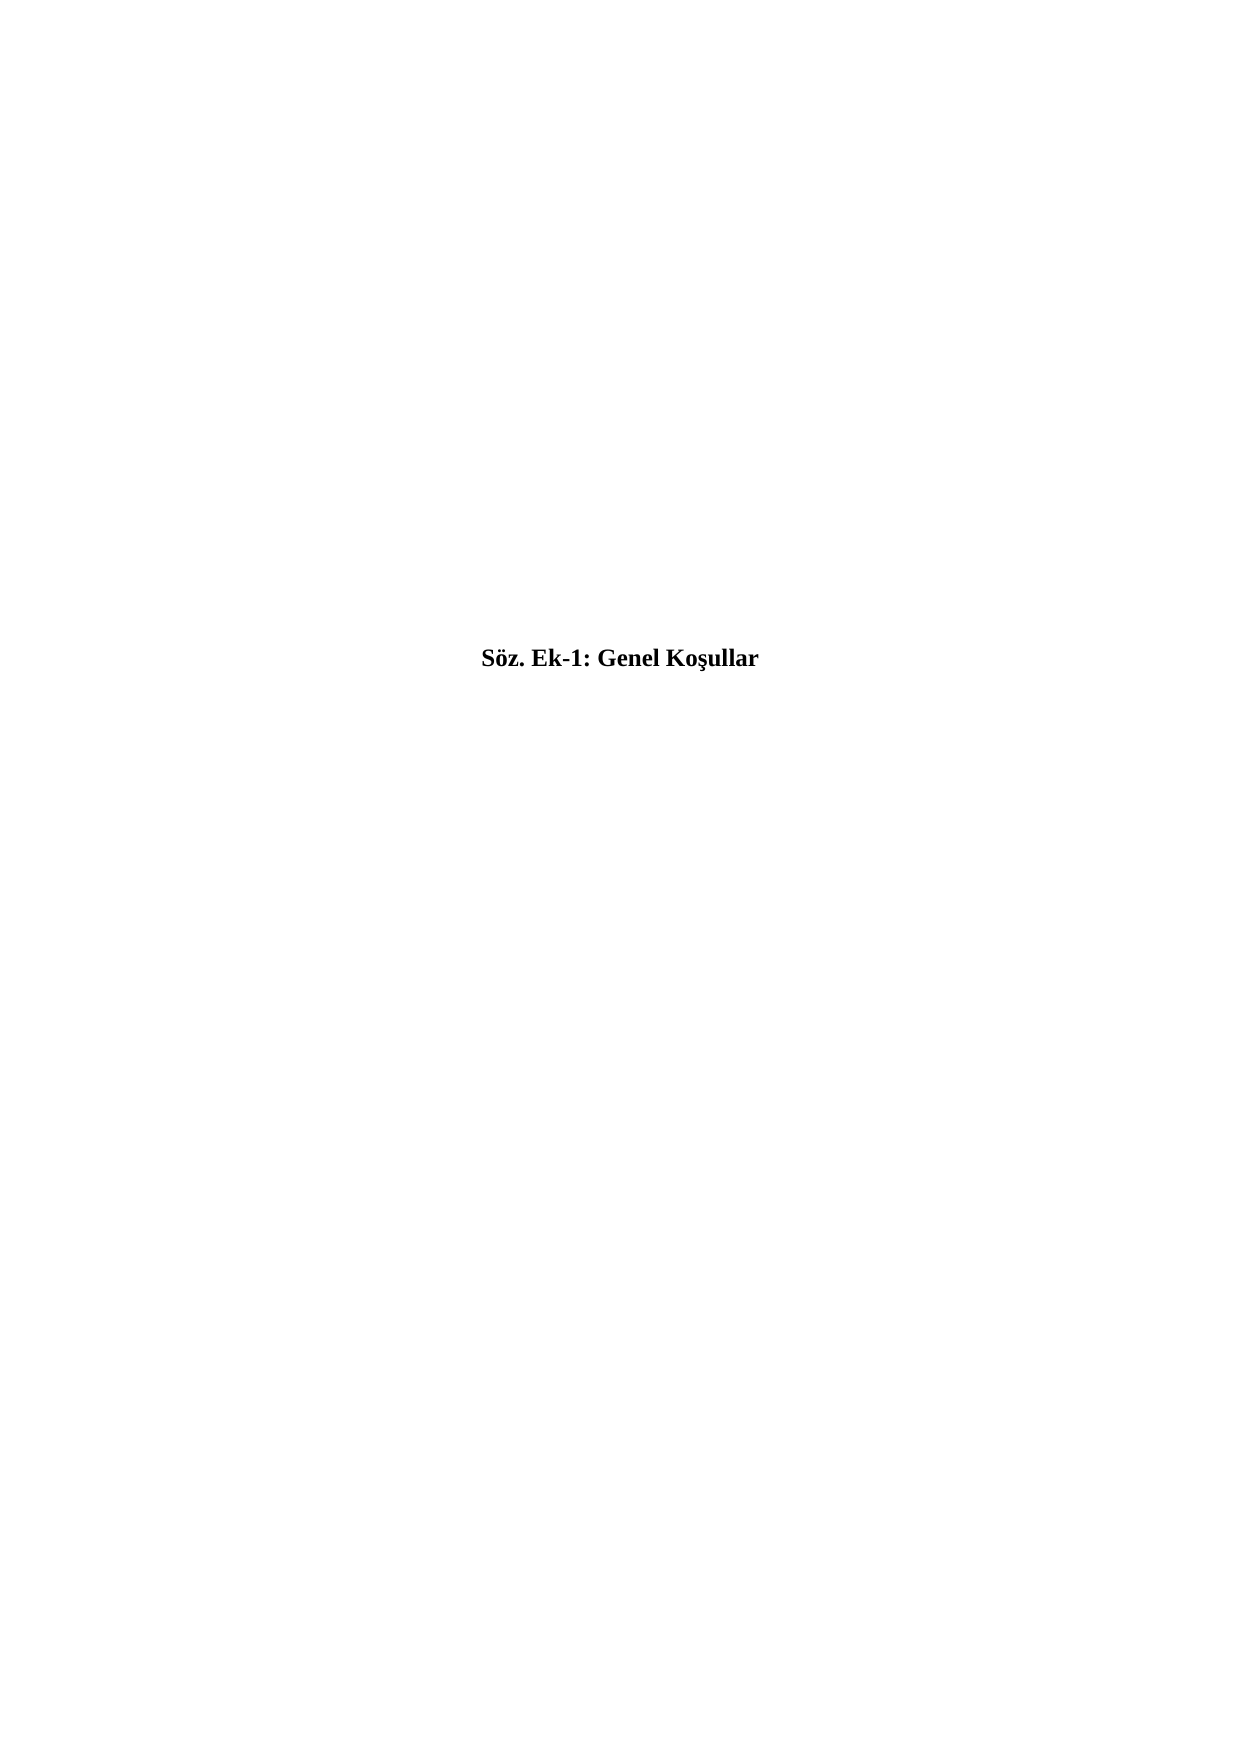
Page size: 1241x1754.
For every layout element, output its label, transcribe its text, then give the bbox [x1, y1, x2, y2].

subtitle Söz. Ek-1: Genel Koşullar [148, 643, 1093, 671]
